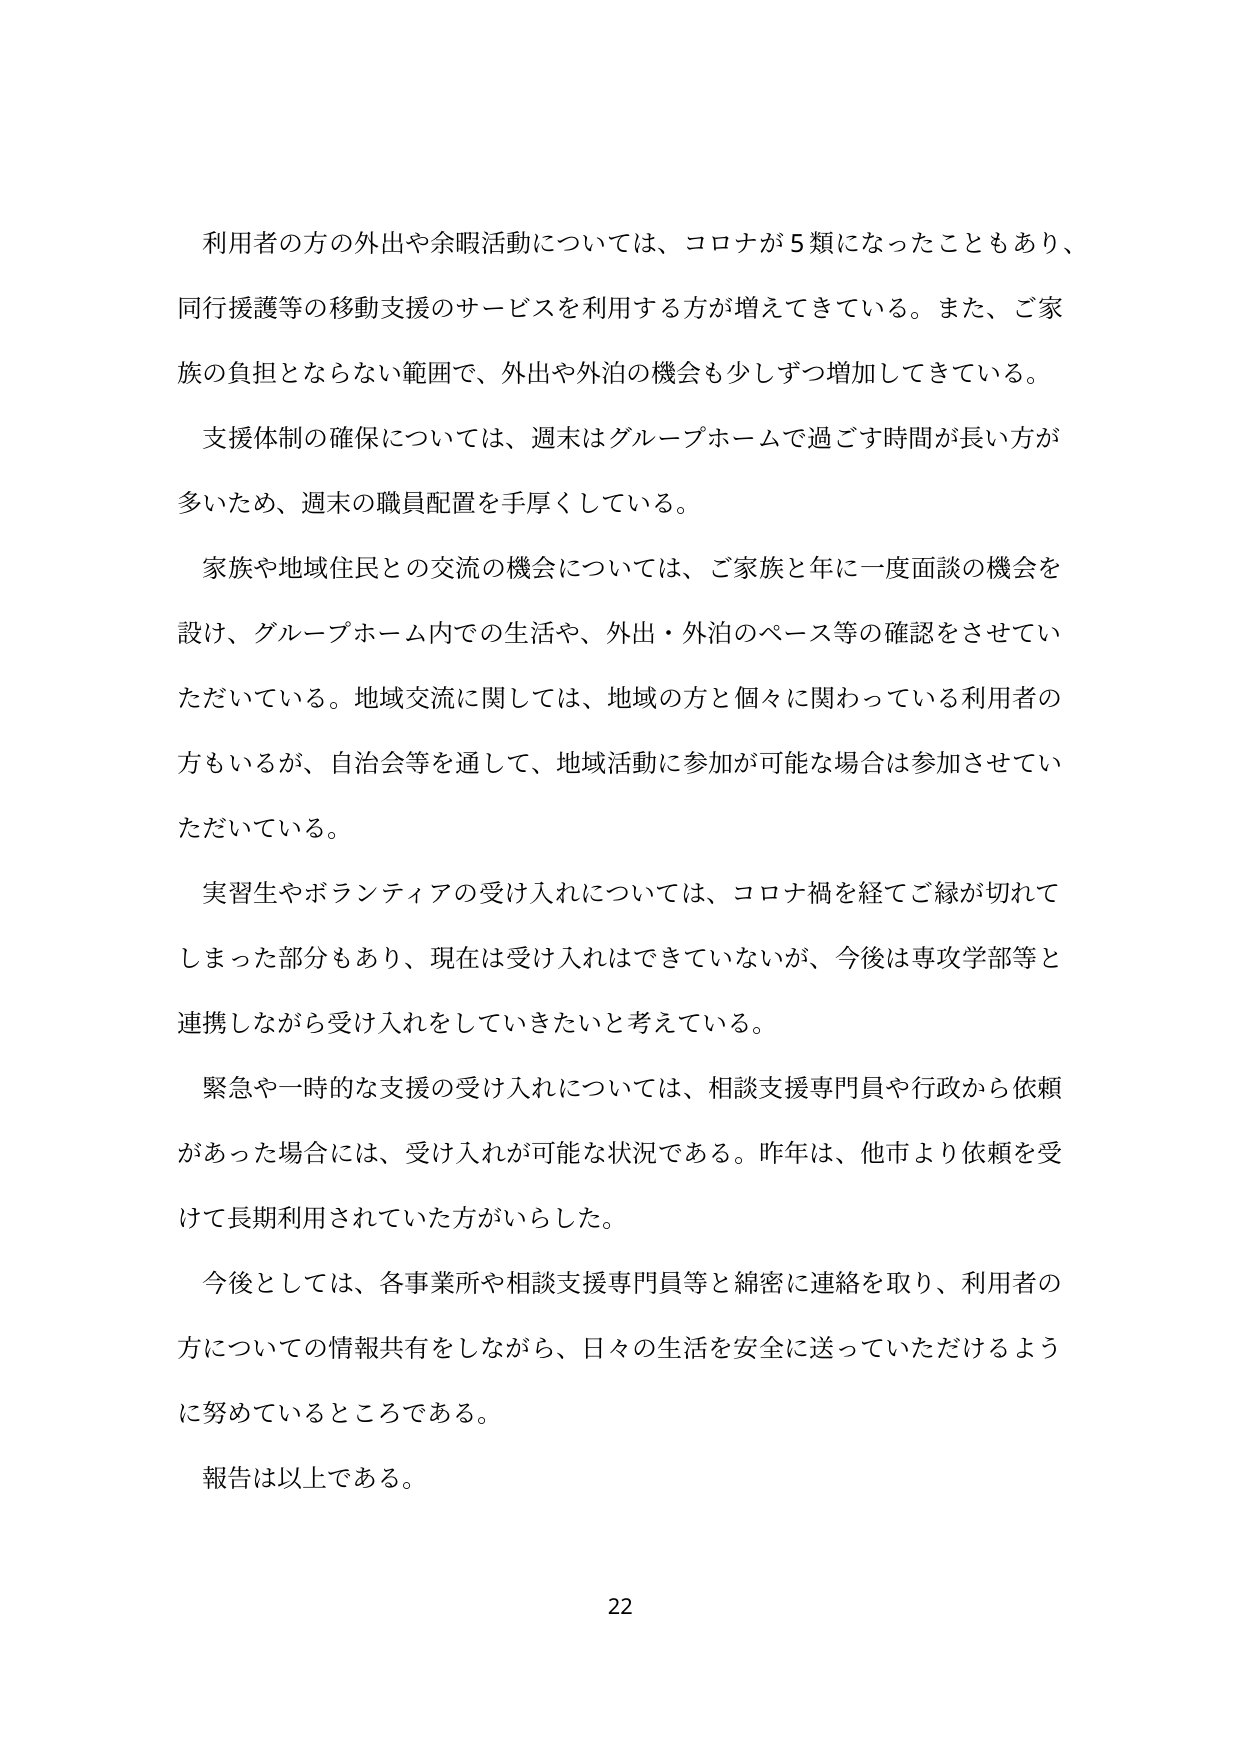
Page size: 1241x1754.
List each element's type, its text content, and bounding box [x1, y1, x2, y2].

text 支援体制の確保については、週末はグループホームで過ごす時間が長い方が多いため、週末の職員配置を手厚くしている。 [177, 404, 1063, 534]
text 利用者の方の外出や余暇活動については、コロナが5類になったこともあり、同行援護等の移動支援のサービスを利用する方が増えてきている。また、ご家族の負担とならない範囲で、外出や外泊の機会も少しずつ増加してきている。 [177, 209, 1063, 404]
text 実習生やボランティアの受け入れについては、コロナ禍を経てご縁が切れてしまった部分もあり、現在は受け入れはできていないが、今後は専攻学部等と連携しながら受け入れをしていきたいと考えている。 [177, 859, 1063, 1054]
text 緊急や一時的な支援の受け入れについては、相談支援専門員や行政から依頼があった場合には、受け入れが可能な状況である。昨年は、他市より依頼を受けて長期利用されていた方がいらした。 [177, 1054, 1063, 1249]
text 報告は以上である。 [177, 1444, 1063, 1509]
text 今後としては、各事業所や相談支援専門員等と綿密に連絡を取り、利用者の方についての情報共有をしながら、日々の生活を安全に送っていただけるように努めているところである。 [177, 1249, 1063, 1444]
text 家族や地域住民との交流の機会については、ご家族と年に一度面談の機会を設け、グループホーム内での生活や、外出・外泊のペース等の確認をさせていただいている。地域交流に関しては、地域の方と個々に関わっている利用者の方もいるが、自治会等を通して、地域活動に参加が可能な場合は参加させていただいている。 [177, 534, 1063, 859]
